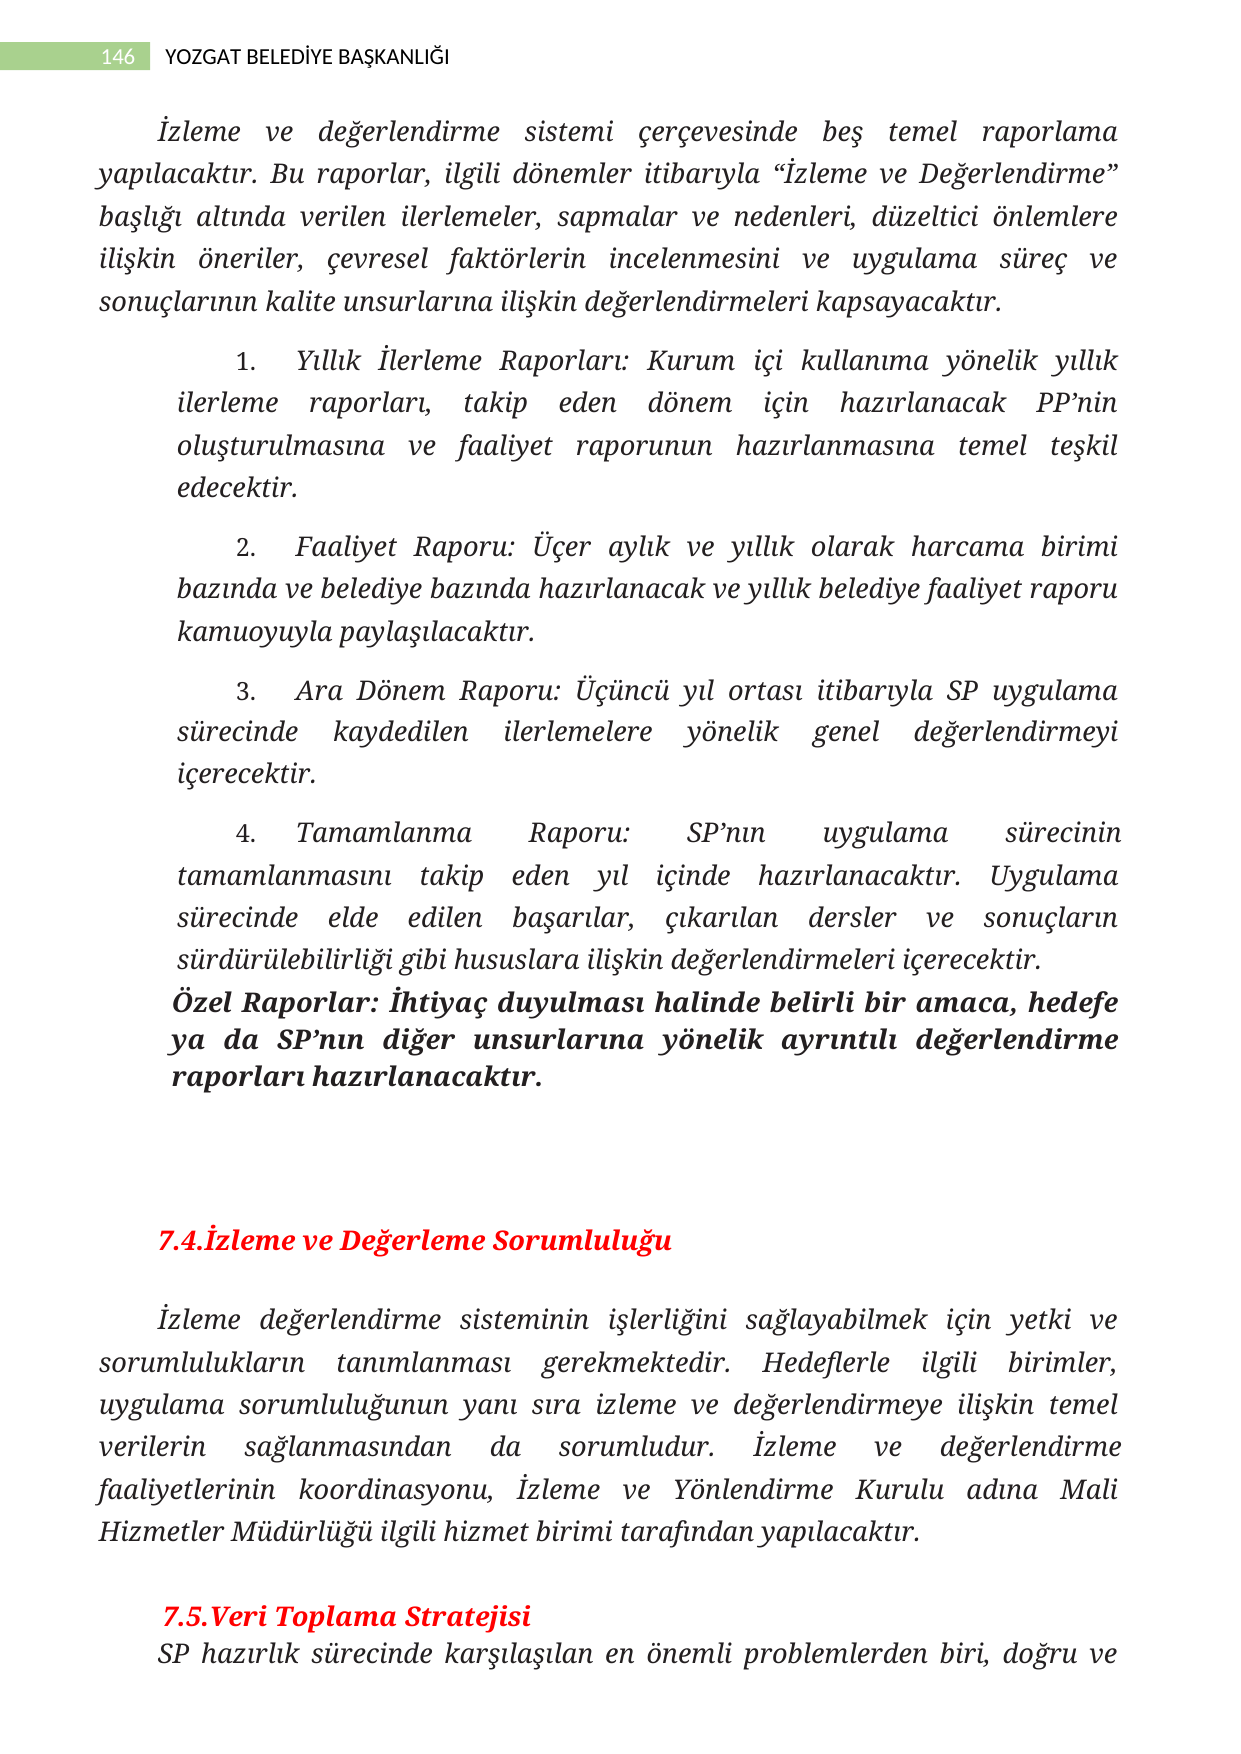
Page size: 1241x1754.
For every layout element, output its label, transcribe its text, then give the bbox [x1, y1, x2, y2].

list Faaliyet Raporu: Üçer aylık ve yıllık olarak harcama birimi bazında ve belediye bazında hazırlanacak ve yıllık belediye faaliyet raporu kamuoyuyla paylaşılacaktır. [177, 527, 1122, 649]
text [99, 1634, 1122, 1671]
subtitle 7.5.Veri Toplama Stratejisi [162, 1597, 1122, 1634]
list Ara Dönem Raporu: Üçüncü yıl ortası itibarıyla SP uygulama sürecinde kaydedilen ilerlemelere yönelik genel değerlendirmeyi içerecektir. [177, 671, 1122, 791]
text İzleme ve değerlendirme sistemi çerçevesinde beş temel raporlama yapılacaktır. Bu raporlar, ilgili dönemler itibarıyla “İzleme ve Değerlendirme” başlığı altında verilen ilerlemeler, sapmalar ve nedenleri, düzeltici önlemlere ilişkin öneriler, çevresel faktörlerin incelenmesini ve uygulama süreç ve sonuçlarının kalite unsurlarına ilişkin değerlendirmeleri kapsayacaktır. [99, 113, 1122, 319]
subtitle Özel Raporlar: İhtiyaç duyulması halinde belirli bir amaca, hedefe ya da SP’nın diğer unsurlarına yönelik ayrıntılı değerlendirme raporları hazırlanacaktır. [171, 983, 1122, 1094]
list Yıllık İlerleme Raporları: Kurum içi kullanıma yönelik yıllık ilerleme raporları, takip eden dönem için hazırlanacak PP’nin oluşturulmasına ve faaliyet raporunun hazırlanmasına temel teşkil edecektir. [177, 341, 1122, 505]
subtitle 7.4.İzleme ve Değerleme Sorumluluğu [158, 1221, 1122, 1258]
text İzleme değerlendirme sisteminin işlerliğini sağlayabilmek için yetki ve sorumlulukların tanımlanması gerekmektedir. Hedeflerle ilgili birimler, uygulama sorumluluğunun yanı sıra izleme ve değerlendirmeye ilişkin temel verilerin sağlanmasından da sorumludur. İzleme ve değerlendirme faaliyetlerinin koordinasyonu, İzleme ve Yönlendirme Kurulu adına Mali Hizmetler Müdürlüğü ilgili hizmet birimi tarafından yapılacaktır. [99, 1301, 1122, 1549]
list Tamamlanma Raporu: SP’nın uygulama sürecinin tamamlanmasını takip eden yıl içinde hazırlanacaktır. Uygulama sürecinde elde edilen başarılar, çıkarılan dersler ve sonuçların sürdürülebilirliği gibi hususlara ilişkin değerlendirmeleri içerecektir. [177, 814, 1122, 978]
